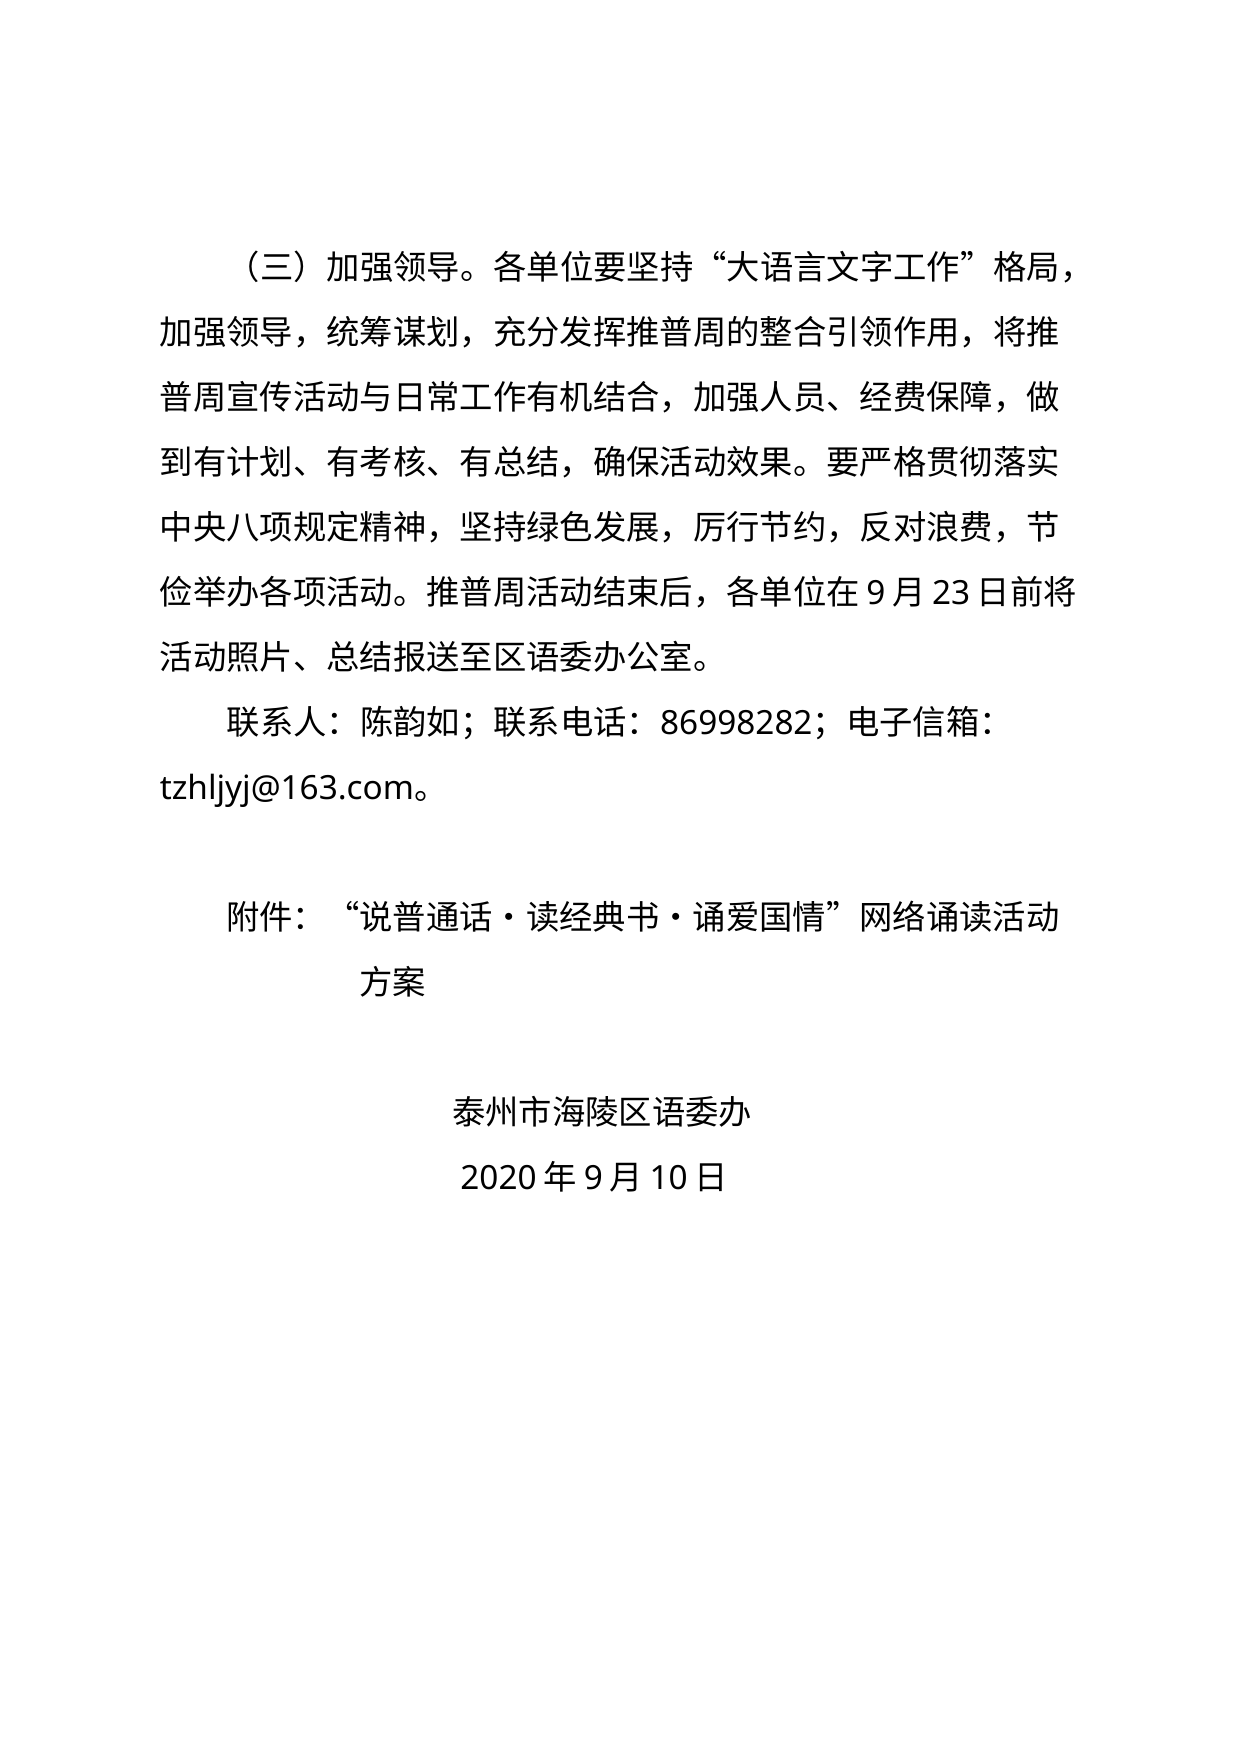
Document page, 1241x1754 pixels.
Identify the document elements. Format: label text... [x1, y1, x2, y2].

text 2020年9月10日 [159, 1143, 1081, 1208]
text 附件：“说普通话•读经典书•诵爱国情”网络诵读活动方案 [226, 883, 1081, 1013]
text 泰州市海陵区语委办 [159, 1078, 1081, 1143]
text 联系人：陈韵如；联系电话：86998282；电子信箱：tzhljyj@163.com。 [159, 688, 1081, 818]
text （三）加强领导。各单位要坚持“大语言文字工作”格局，加强领导，统筹谋划，充分发挥推普周的整合引领作用，将推普周宣传活动与日常工作有机结合，加强人员、经费保障，做到有计划、有考核、有总结，确保活动效果。要严格贯彻落实中央八项规定精神，坚持绿色发展，厉行节约，反对浪费，节俭举办各项活动。推普周活动结束后，各单位在9月23日前将活动照片、总结报送至区语委办公室。 [159, 233, 1081, 688]
